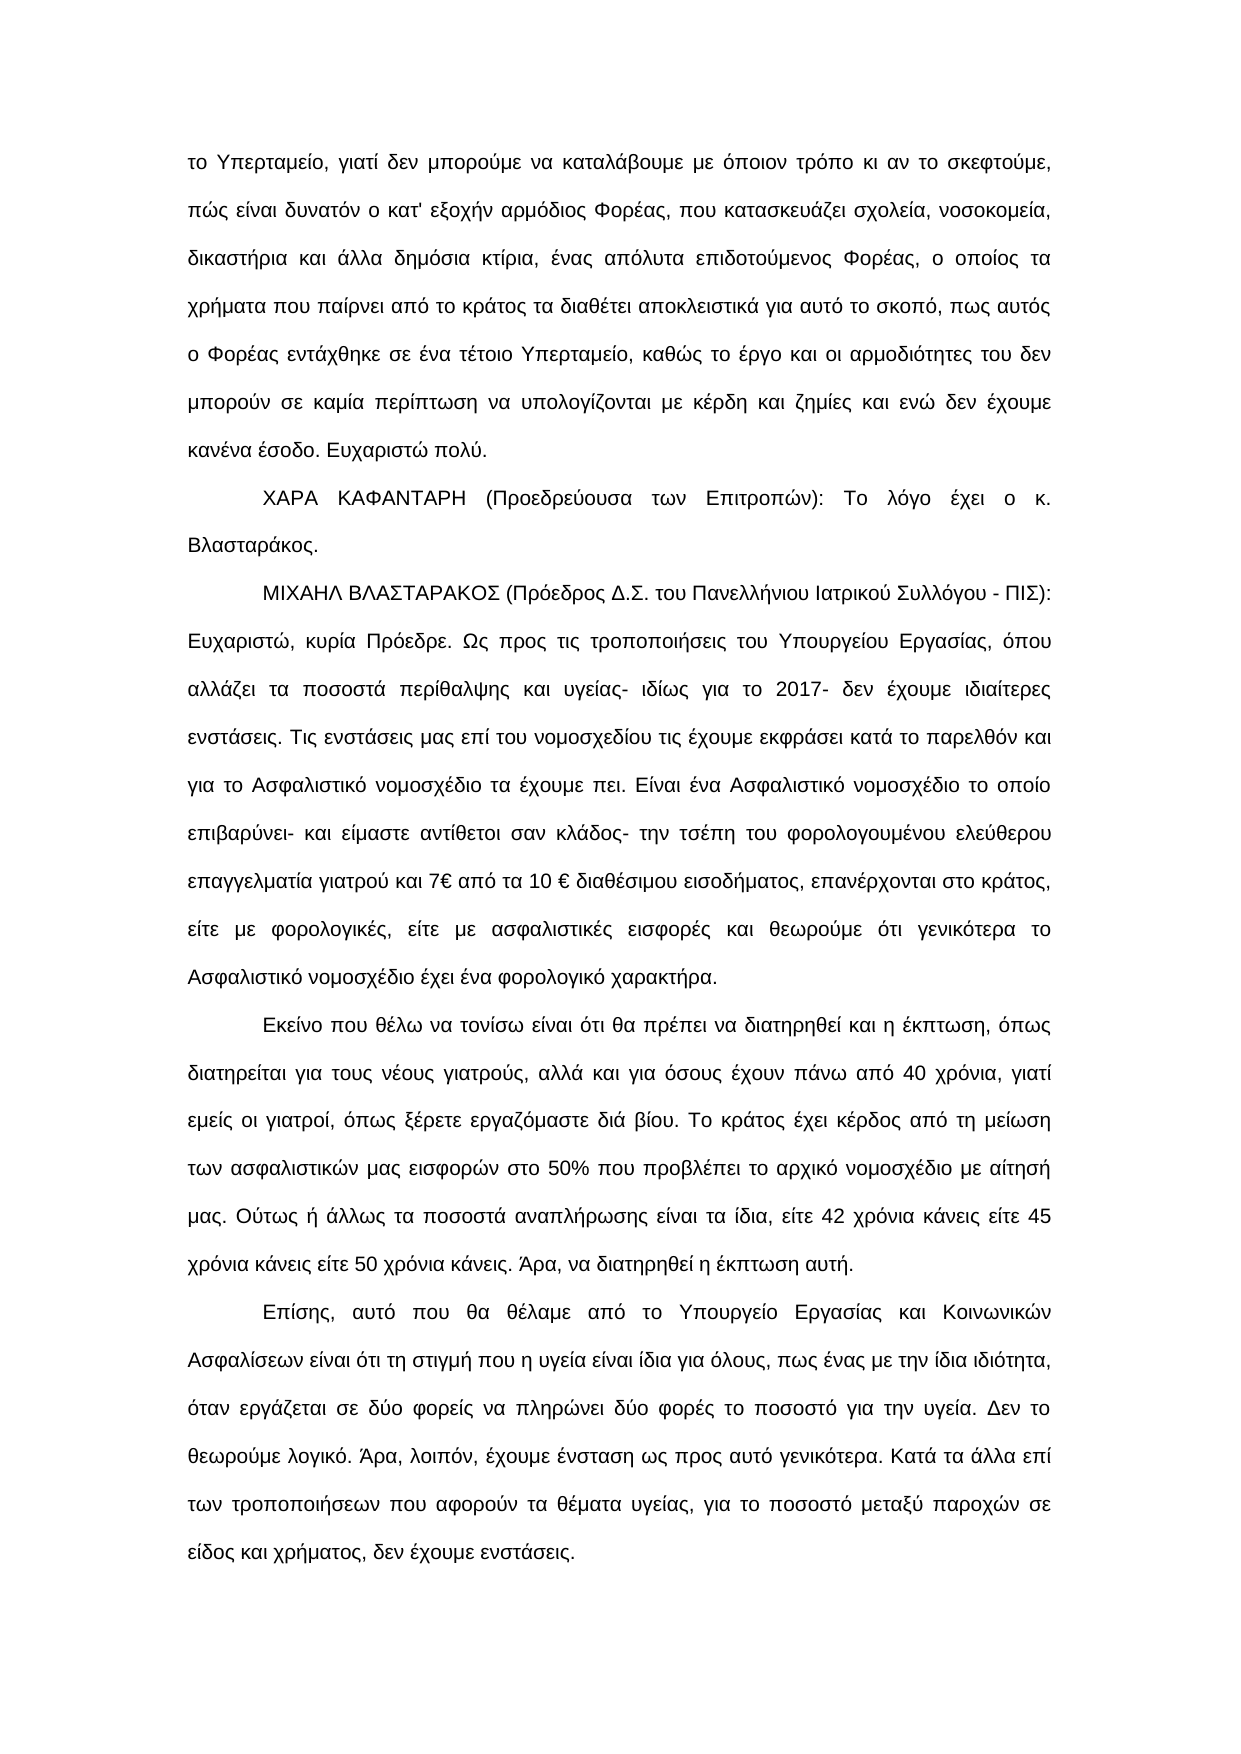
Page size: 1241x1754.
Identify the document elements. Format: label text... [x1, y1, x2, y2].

text ΧΑΡΑ ΚΑΦΑΝΤΑΡΗ (Προεδρεύουσα των Επιτροπών): Το λόγο έχει ο κ. Βλασταράκος. [187, 485, 1053, 557]
text Επίσης, αυτό που θα θέλαμε από το Υπουργείο Εργασίας και Κοινωνικών Ασφαλίσεων είναι ότι τη στιγμή που η υγεία είναι ίδια για όλους, πως ένας με την ίδια ιδιότητα, όταν εργάζεται σε δύο φορείς να πληρώνει δύο φορές το ποσοστό για την υγεία. Δεν το θεωρούμε λογικό. Άρα, λοιπόν, έχουμε ένσταση ως προς αυτό γενικότερα. Κατά τα άλλα επί των τροποποιήσεων που αφορούν τα θέματα υγείας, για το ποσοστό μεταξύ παροχών σε είδος και χρήματος, δεν έχουμε ενστάσεις. [187, 1300, 1053, 1563]
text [187, 150, 1053, 461]
text Εκείνο που θέλω να τονίσω είναι ότι θα πρέπει να διατηρηθεί και η έκπτωση, όπως διατηρείται για τους νέους γιατρούς, αλλά και για όσους έχουν πάνω από 40 χρόνια, γιατί εμείς οι γιατροί, όπως ξέρετε εργαζόμαστε διά βίου. Το κράτος έχει κέρδος από τη μείωση των ασφαλιστικών μας εισφορών στο 50% που προβλέπει το αρχικό νομοσχέδιο με αίτησή μας. Ούτως ή άλλως τα ποσοστά αναπλήρωσης είναι τα ίδια, είτε 42 χρόνια κάνεις είτε 45 χρόνια κάνεις είτε 50 χρόνια κάνεις. Άρα, να διατηρηθεί η έκπτωση αυτή. [187, 1012, 1053, 1276]
text ΜΙΧΑΗΛ ΒΛΑΣΤΑΡΑΚΟΣ (Πρόεδρος Δ.Σ. του Πανελλήνιου Ιατρικού Συλλόγου - ΠΙΣ): Ευχαριστώ, κυρία Πρόεδρε. Ως προς τις τροποποιήσεις του Υπουργείου Εργασίας, όπου αλλάζει τα ποσοστά περίθαλψης και υγείας- ιδίως για το 2017- δεν έχουμε ιδιαίτερες ενστάσεις. Τις ενστάσεις μας επί του νομοσχεδίου τις έχουμε εκφράσει κατά το παρελθόν και για το Ασφαλιστικό νομοσχέδιο τα έχουμε πει. Είναι ένα Ασφαλιστικό νομοσχέδιο το οποίο επιβαρύνει- και είμαστε αντίθετοι σαν κλάδος- την τσέπη του φορολογουμένου ελεύθερου επαγγελματία γιατρού και 7€ από τα 10 € διαθέσιμου εισοδήματος, επανέρχονται στο κράτος, είτε με φορολογικές, είτε με ασφαλιστικές εισφορές και θεωρούμε ότι γενικότερα το Ασφαλιστικό νομοσχέδιο έχει ένα φορολογικό χαρακτήρα. [187, 581, 1053, 988]
